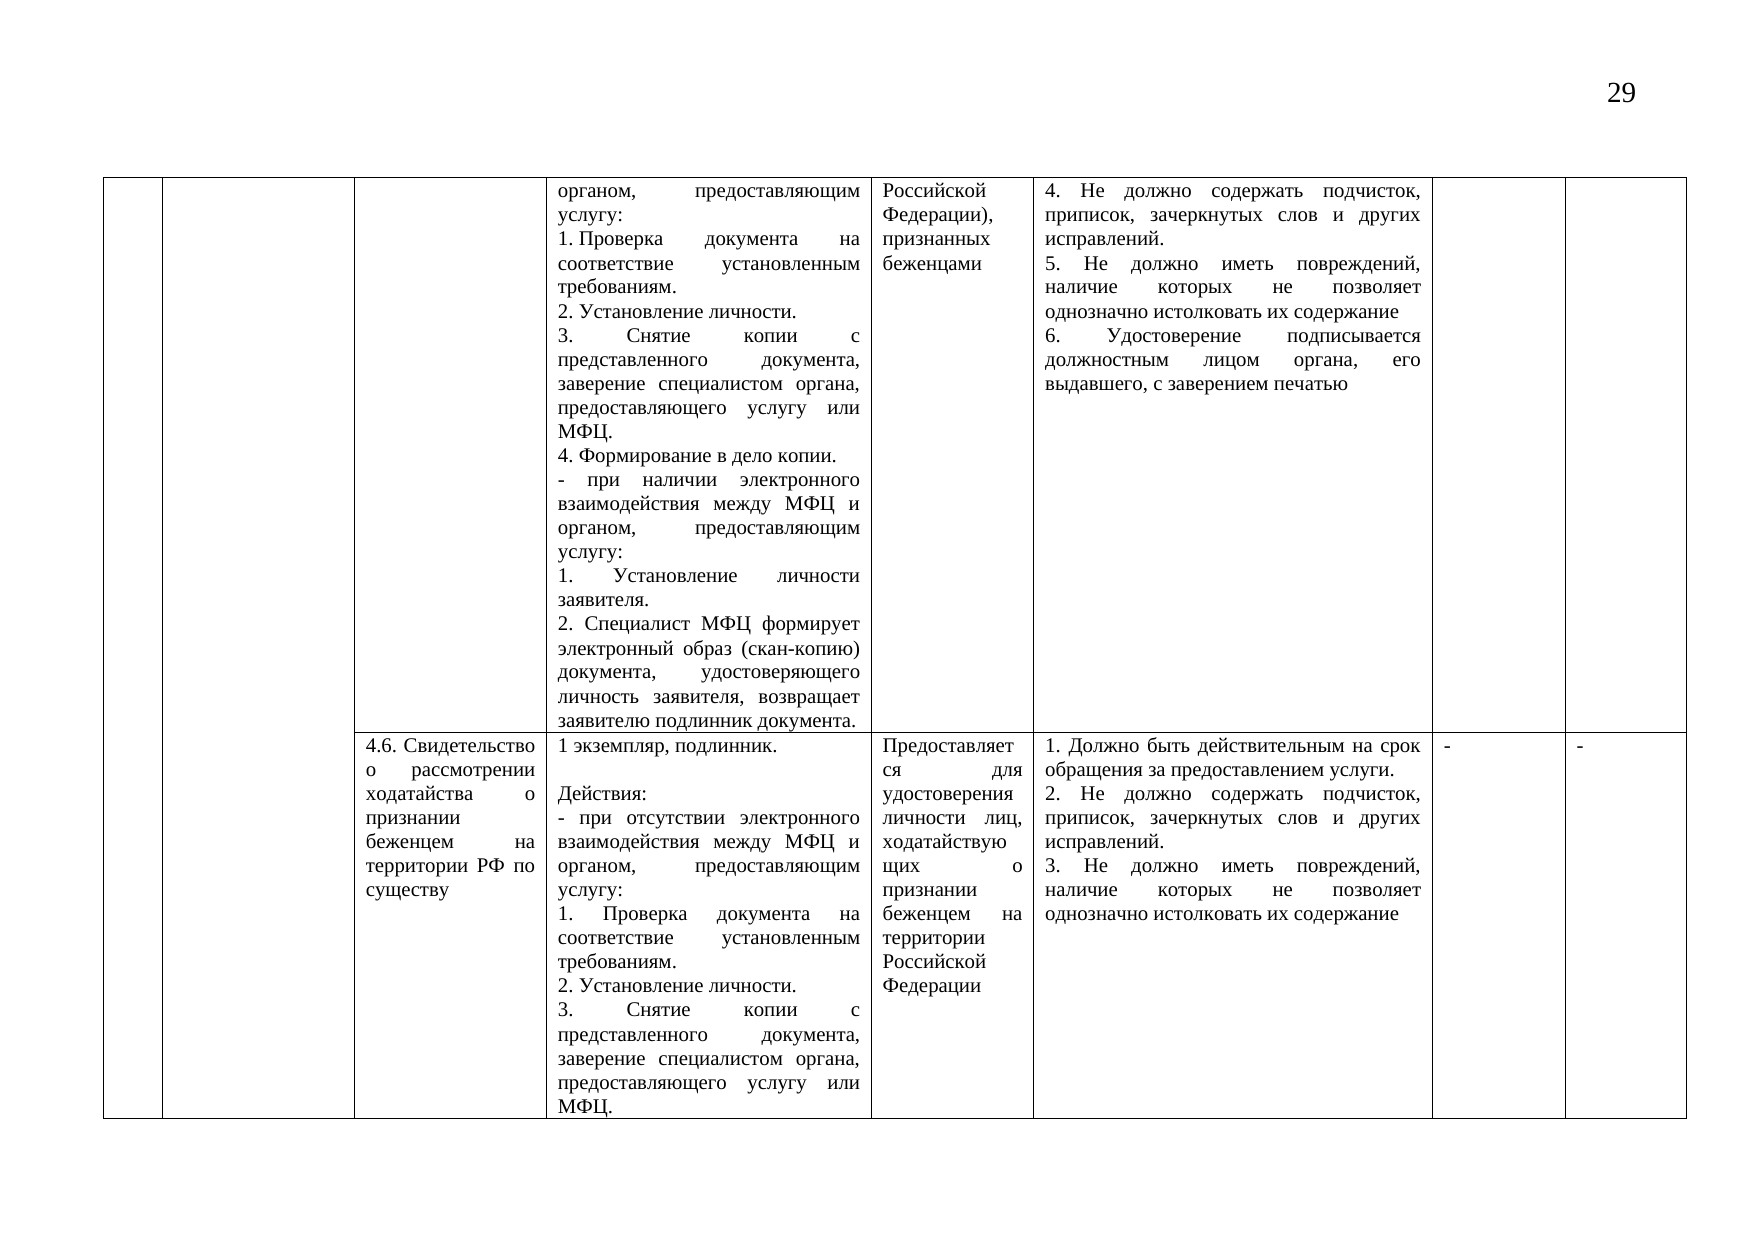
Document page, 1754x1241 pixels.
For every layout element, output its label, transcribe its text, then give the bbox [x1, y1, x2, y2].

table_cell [355, 733, 546, 1118]
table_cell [547, 733, 871, 1118]
table_cell - [1566, 733, 1686, 1118]
table_cell - [1433, 733, 1565, 1118]
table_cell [1034, 178, 1432, 732]
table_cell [872, 733, 1033, 1118]
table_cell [1034, 733, 1432, 1118]
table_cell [872, 178, 1033, 732]
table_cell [547, 178, 871, 732]
table_cell - [1566, 178, 1686, 732]
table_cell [355, 178, 546, 732]
table_cell - [1433, 178, 1565, 732]
